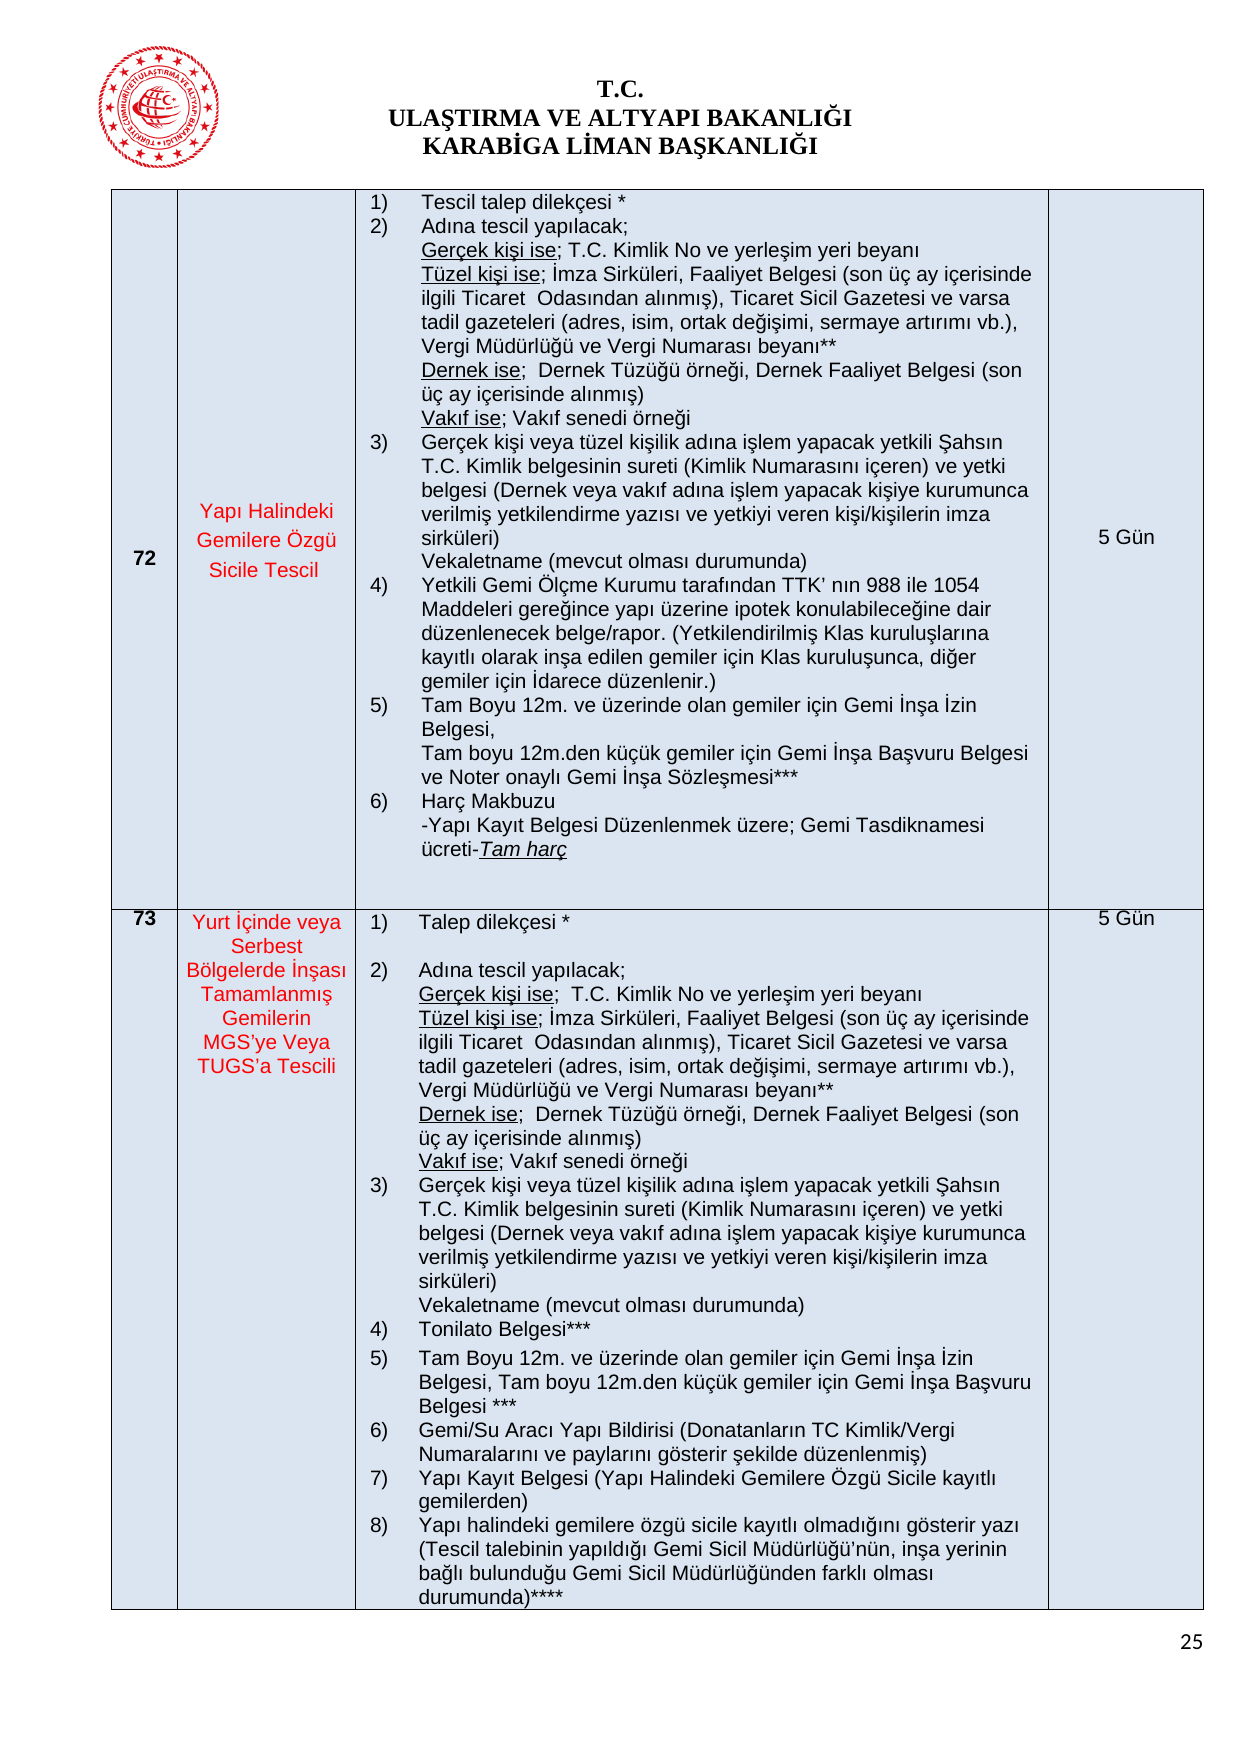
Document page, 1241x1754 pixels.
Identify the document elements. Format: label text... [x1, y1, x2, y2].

table_cell Yurt İçinde veya Serbest Bölgelerde İnşası Tamamlanmış Gemilerin MGS’ye Veya TUGS’a Tescili [178, 910, 355, 1609]
table_cell 73 [112, 910, 177, 1609]
table_cell [356, 190, 1048, 909]
picture [98, 46, 219, 168]
table_cell 5 Gün [1049, 190, 1203, 909]
table_cell 72 [112, 190, 177, 909]
table_cell 5 Gün [1049, 910, 1203, 1609]
table_cell [356, 910, 1048, 1609]
table_cell Yapı Halindeki Gemilere Özgü Sicile Tescil [178, 190, 355, 909]
